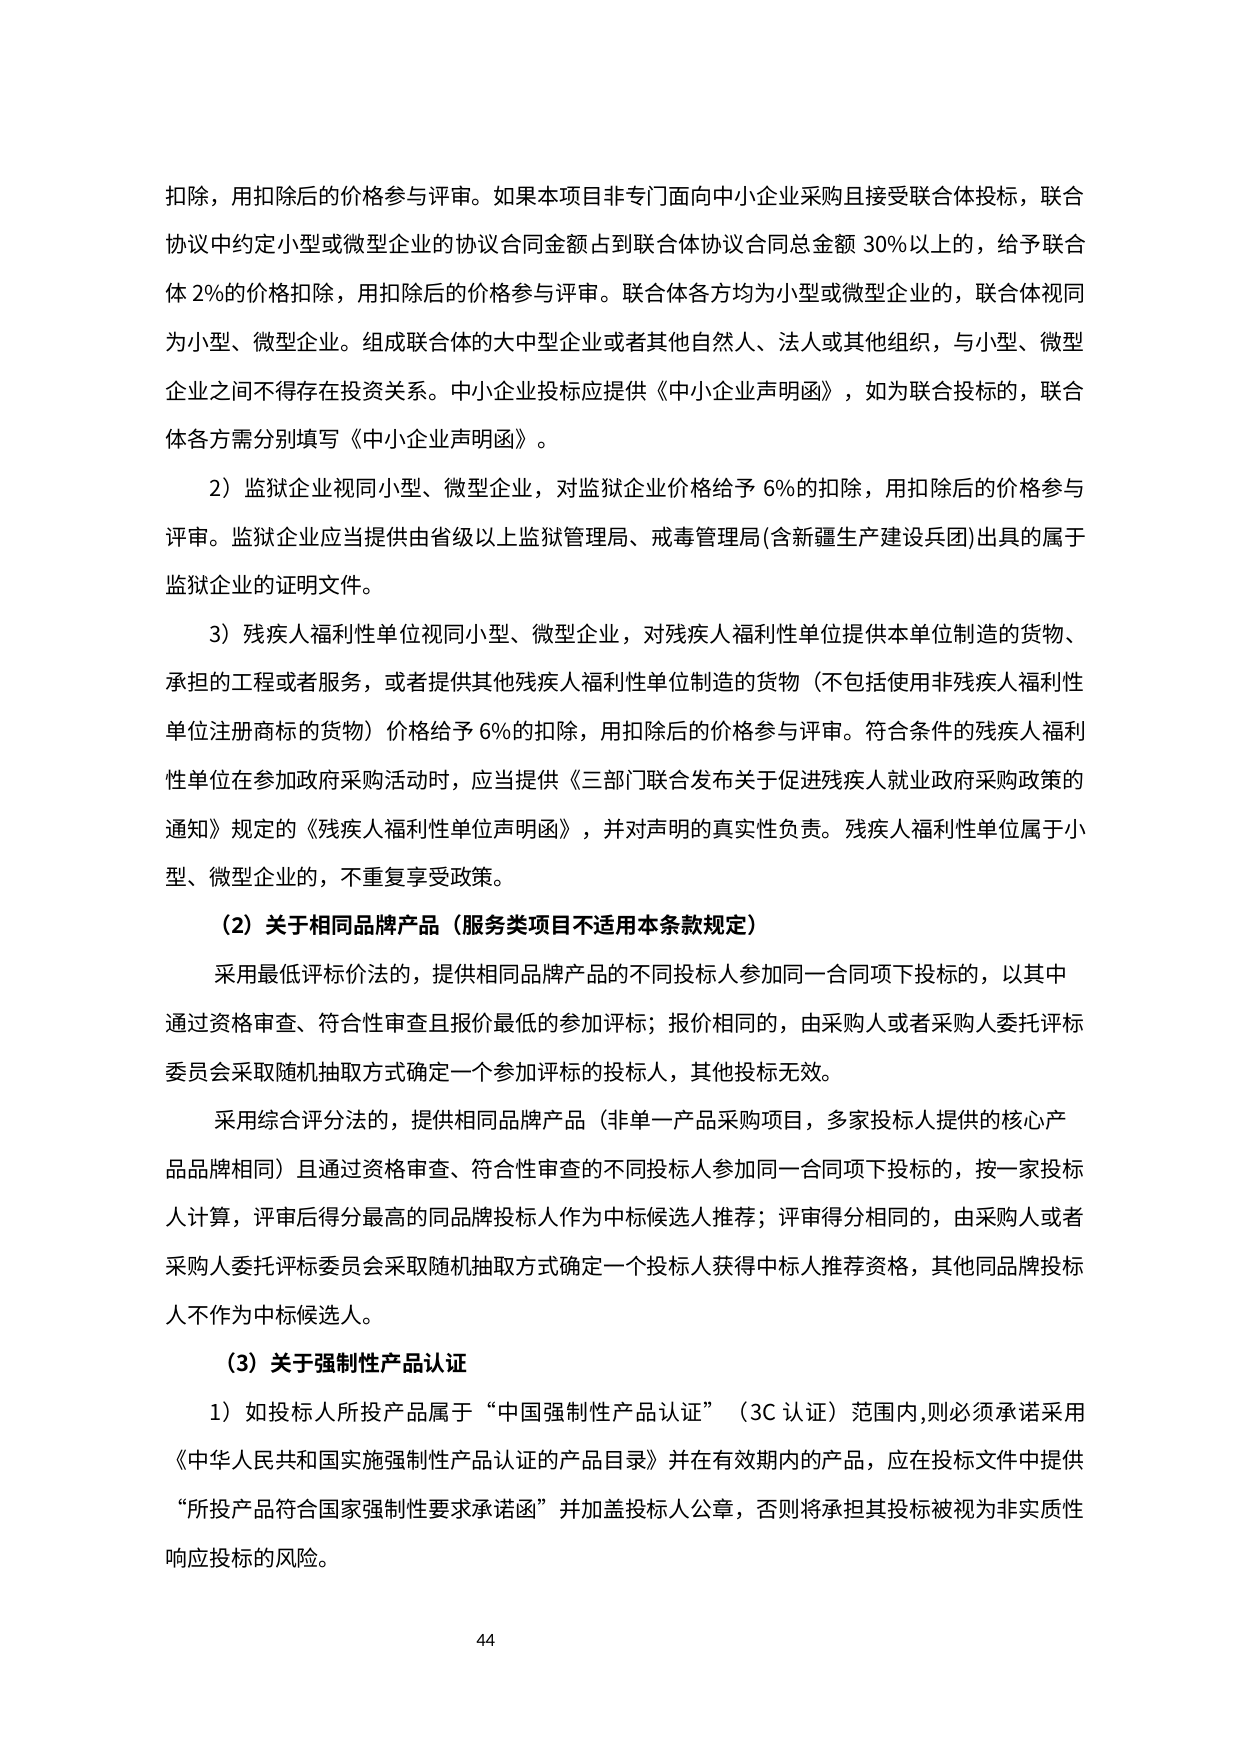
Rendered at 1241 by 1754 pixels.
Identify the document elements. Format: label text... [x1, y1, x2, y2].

text 1）如投标人所投产品属于“中国强制性产品认证”（3C认证）范围内,则必须承诺采用《中华人民共和国实施强制性产品认证的产品目录》并在有效期内的产品，应在投标文件中提供“所投产品符合国家强制性要求承诺函”并加盖投标人公章，否则将承担其投标被视为非实质性响应投标的风险。 [165, 1394, 1087, 1573]
text 采用综合评分法的，提供相同品牌产品（非单一产品采购项目，多家投标人提供的核心产品品牌相同）且通过资格审查、符合性审查的不同投标人参加同一合同项下投标的，按一家投标人计算，评审后得分最高的同品牌投标人作为中标候选人推荐；评审得分相同的，由采购人或者采购人委托评标委员会采取随机抽取方式确定一个投标人获得中标人推荐资格，其他同品牌投标人不作为中标候选人。 [165, 1102, 1087, 1330]
text （3）关于强制性产品认证 [165, 1346, 1087, 1378]
text 2）监狱企业视同小型、微型企业，对监狱企业价格给予6%的扣除，用扣除后的价格参与评审。监狱企业应当提供由省级以上监狱管理局、戒毒管理局(含新疆生产建设兵团)出具的属于监狱企业的证明文件。 [165, 470, 1087, 600]
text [165, 178, 1087, 454]
text 3）残疾人福利性单位视同小型、微型企业，对残疾人福利性单位提供本单位制造的货物、承担的工程或者服务，或者提供其他残疾人福利性单位制造的货物（不包括使用非残疾人福利性单位注册商标的货物）价格给予6%的扣除，用扣除后的价格参与评审。符合条件的残疾人福利性单位在参加政府采购活动时，应当提供《三部门联合发布关于促进残疾人就业政府采购政策的通知》规定的《残疾人福利性单位声明函》，并对声明的真实性负责。残疾人福利性单位属于小型、微型企业的，不重复享受政策。 [165, 616, 1087, 892]
text 采用最低评标价法的，提供相同品牌产品的不同投标人参加同一合同项下投标的，以其中通过资格审查、符合性审查且报价最低的参加评标；报价相同的，由采购人或者采购人委托评标委员会采取随机抽取方式确定一个参加评标的投标人，其他投标无效。 [165, 957, 1087, 1087]
text （2）关于相同品牌产品（服务类项目不适用本条款规定） [165, 908, 1087, 941]
